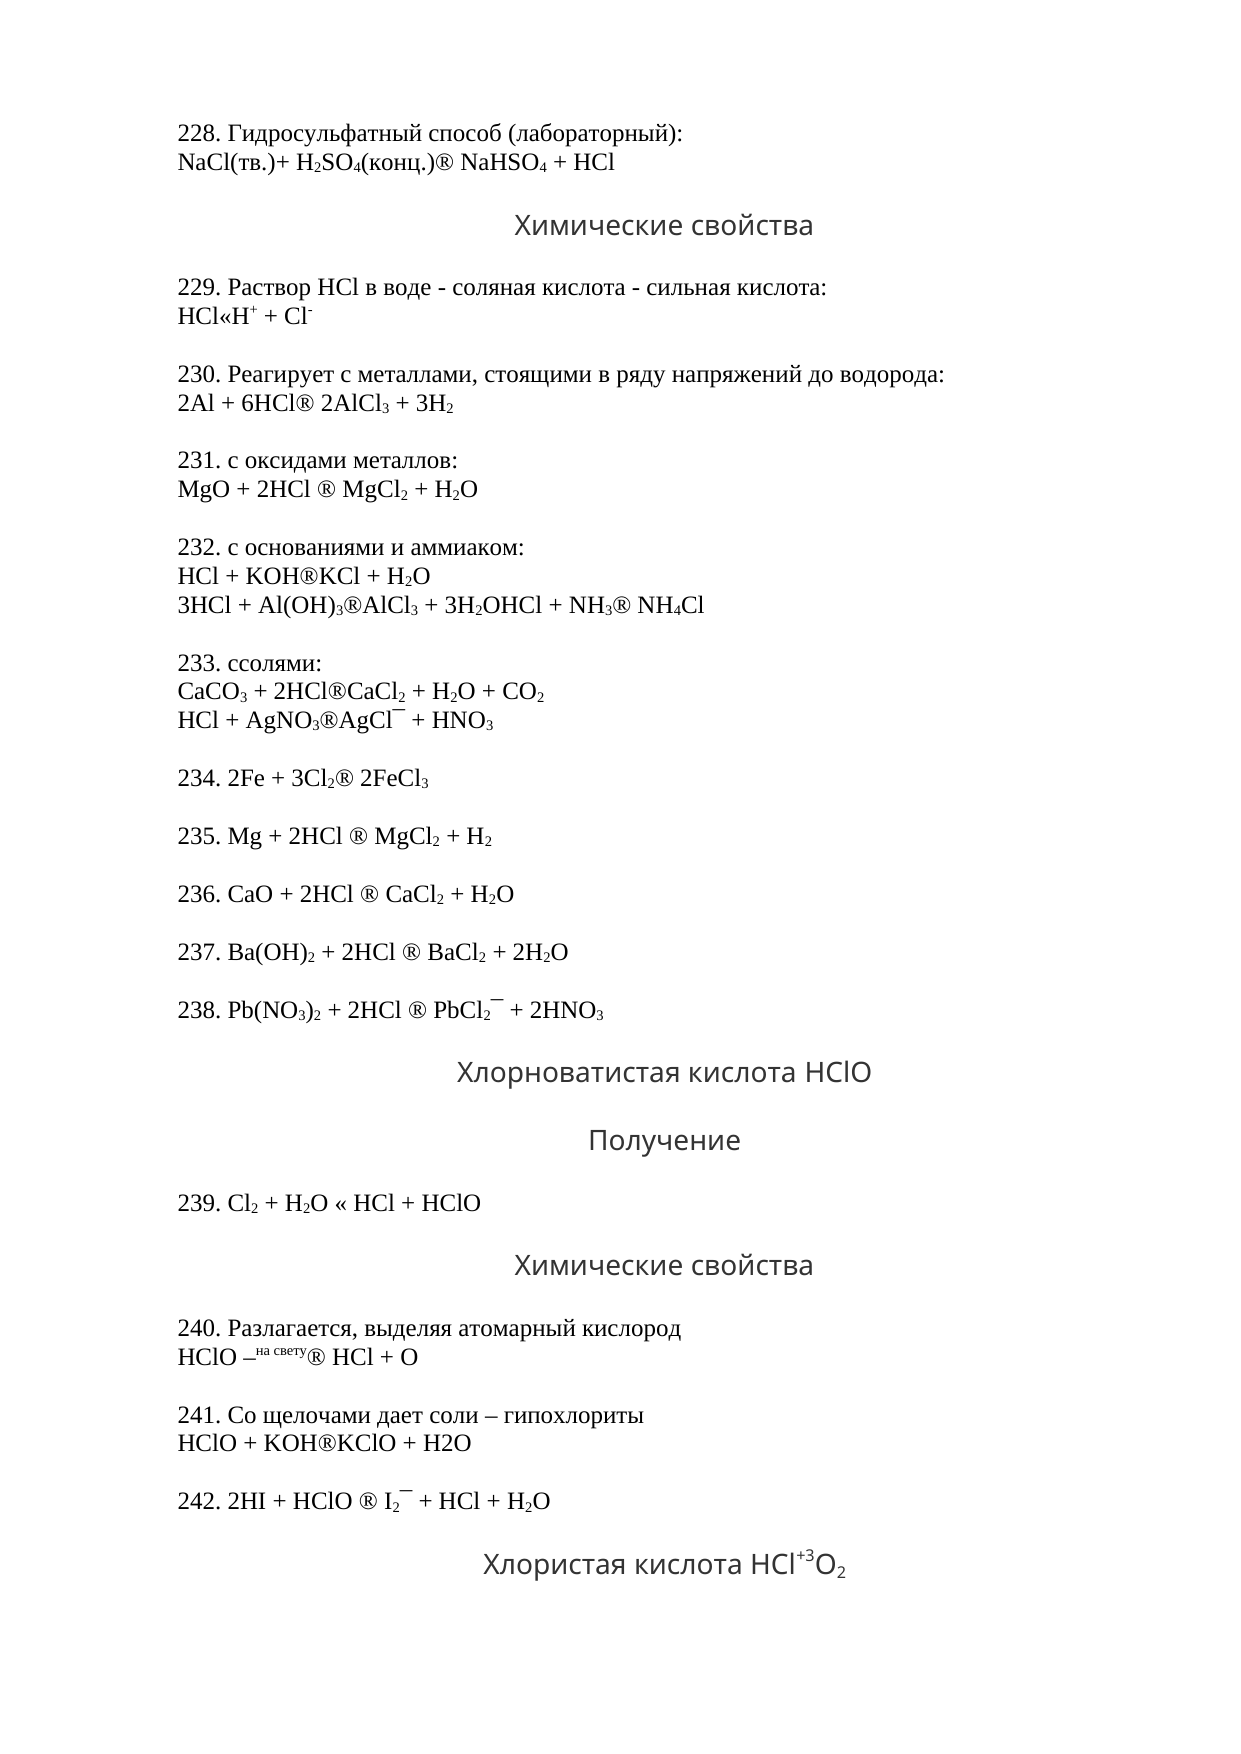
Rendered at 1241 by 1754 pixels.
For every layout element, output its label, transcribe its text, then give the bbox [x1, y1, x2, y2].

text 234. 2Fe + 3Cl2® 2FeCl3 [177, 763, 1152, 792]
text 240. Разлагается, выделяя атомарный кислород HClO –на свету® HCl + O [177, 1313, 1152, 1371]
text Химические свойства [177, 205, 1152, 243]
text 239. Cl2 + H2O « HCl + HClO [177, 1188, 1152, 1216]
text 230. Реагирует с металлами, стоящими в ряду напряжений до водорода: 2Al + 6HCl® 2AlCl3 + 3H2 [177, 359, 1152, 416]
text 229. Раствор HCl в воде - соляная кислота - сильная кислота: HCl«H+ + Cl- [177, 272, 1152, 330]
text 237. Ba(OH)2 + 2HCl ® BaCl2 + 2H2O [177, 937, 1152, 966]
text Хлорноватистая кислота HClO [177, 1053, 1152, 1091]
text 236. CaO + 2HCl ® CaCl2 + H2O [177, 879, 1152, 908]
text Хлористая кислота HCl+3O2 [177, 1544, 1152, 1583]
text Химические свойства [177, 1246, 1152, 1284]
text 231. с оксидами металлов: MgO + 2HCl ® MgCl2 + H2O [177, 446, 1152, 503]
text 235. Mg + 2HCl ® MgCl2 + H2 [177, 821, 1152, 850]
text 242. 2HI + HClO ® I2¯ + HCl + H2O [177, 1486, 1152, 1515]
text 228. Гидросульфатный способ (лабораторный): NaCl(тв.)+ H2SO4(конц.)® NaHSO4 + HCl [177, 118, 1152, 176]
text Получение [177, 1120, 1152, 1158]
text 232. с основаниями и аммиаком: HCl + KOH®KCl + H2O 3HCl + Al(OH)3®AlCl3 + 3H2OHCl + NH3® NH4Cl [177, 532, 1152, 618]
text 238. Pb(NO3)2 + 2HCl ® PbCl2¯ + 2HNO3 [177, 995, 1152, 1023]
text 233. ссолями: CaCO3 + 2HCl®CaCl2 + H2O + CO2 HCl + AgNO3®AgCl¯ + HNO3 [177, 648, 1152, 734]
text 241. Со щелочами дает соли – гипохлориты HClO + KOH®KClO + H2O [177, 1400, 1152, 1457]
